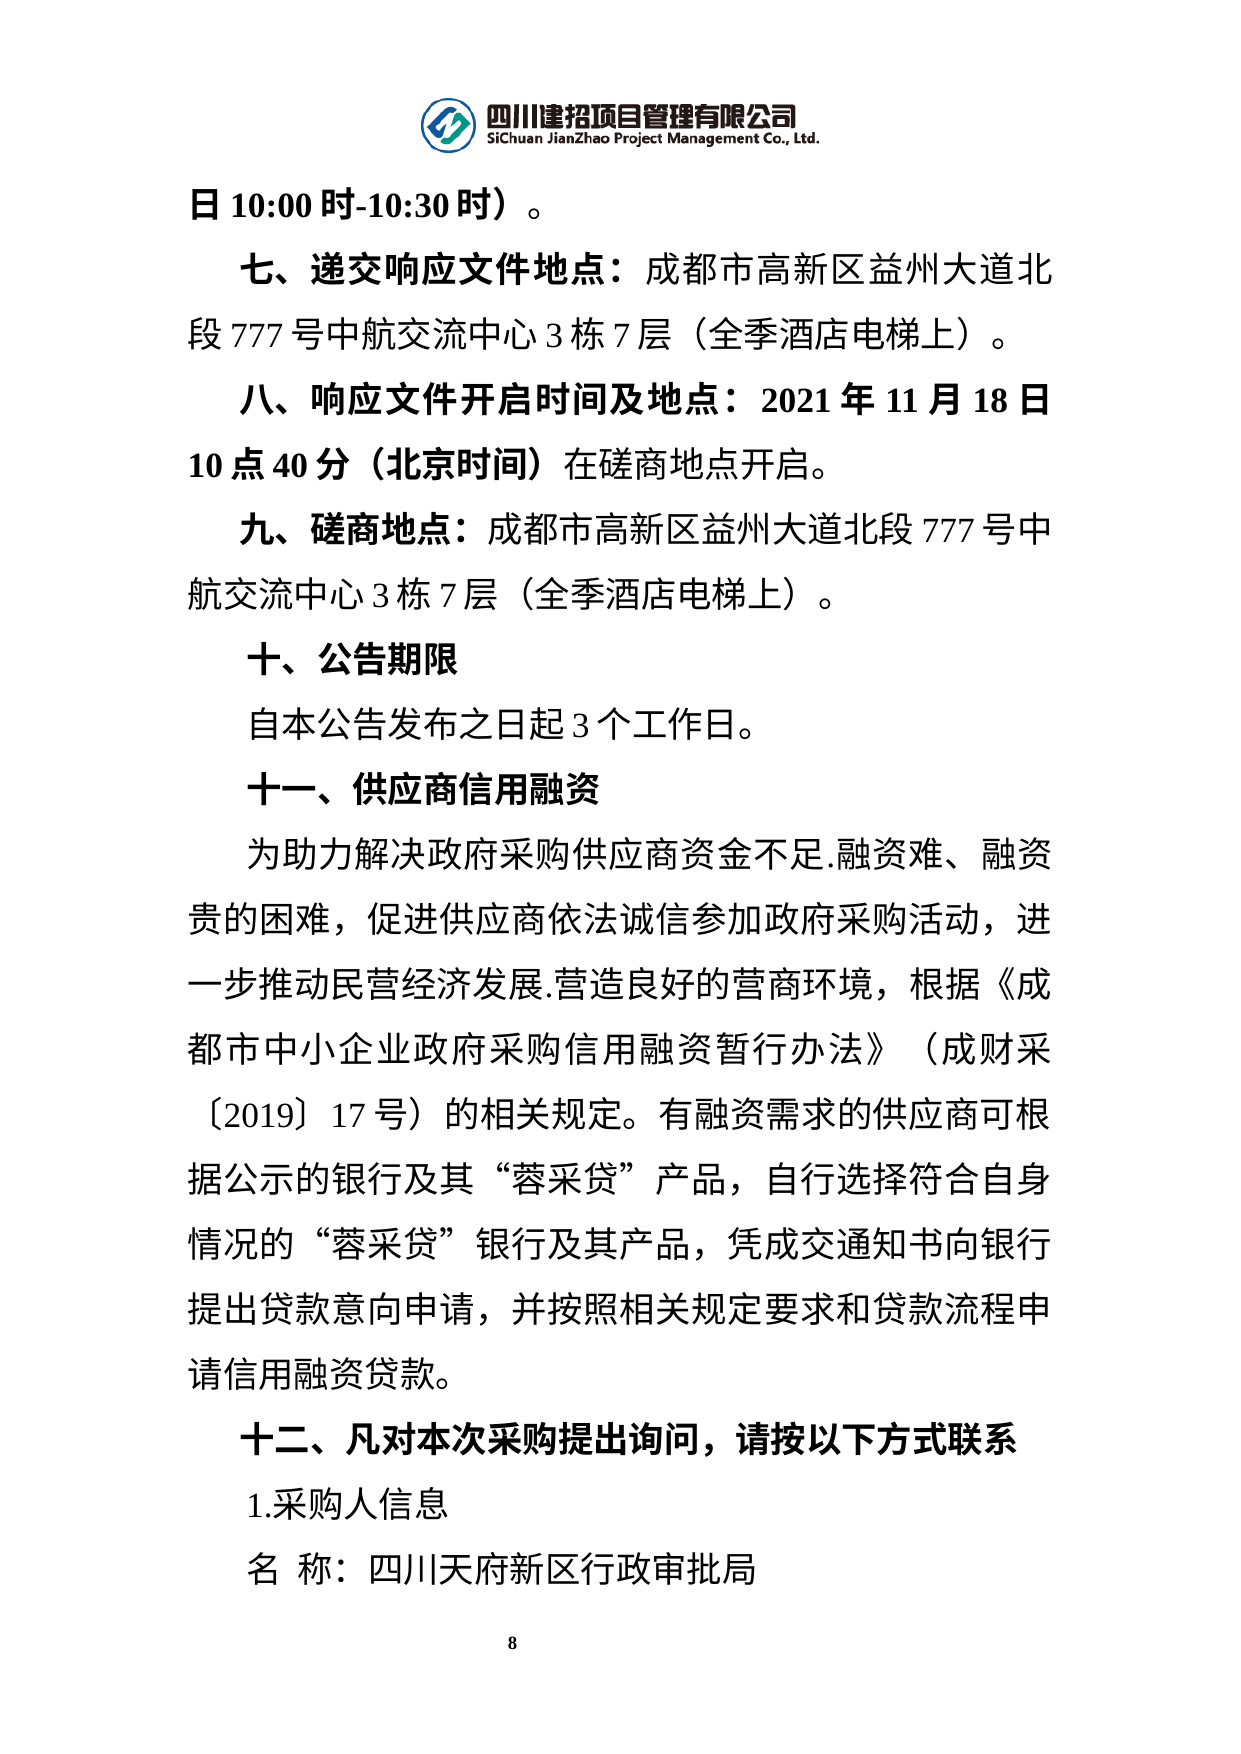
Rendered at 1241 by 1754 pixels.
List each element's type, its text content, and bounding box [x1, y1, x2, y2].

text 名 称：四川天府新区行政审批局 [187, 1535, 1053, 1600]
list 磋商地点：成都市高新区益州大道北段777号中航交流中心3栋7层（全季酒店电梯上）。 [187, 495, 1053, 625]
list 递交响应文件地点：成都市高新区益州大道北段777号中航交流中心3栋7层（全季酒店电梯上）。 [187, 235, 1053, 365]
list 供应商信用融资 [187, 755, 1053, 820]
picture [421, 88, 820, 162]
list 响应文件开启时间及地点：2021年11月18日10点40分（北京时间）在磋商地点开启。 [187, 365, 1053, 495]
text 供应商应于当日截止时间前将响应文件送达磋商地点。逾期送达的响应文件将被拒绝。本次磋商不接受邮寄、快递的响应文件（文件接收时间：2021年11月18日10:00时-10:30时）。 [187, 170, 1053, 235]
list 公告期限 [187, 625, 1053, 690]
text 为助力解决政府采购供应商资金不足.融资难、融资贵的困难，促进供应商依法诚信参加政府采购活动，进一步推动民营经济发展.营造良好的营商环境，根据《成都市中小企业政府采购信用融资暂行办法》（成财采〔2019〕17号）的相关规定。有融资需求的供应商可根据公示的银行及其“蓉采贷”产品，自行选择符合自身情况的“蓉采贷”银行及其产品，凭成交通知书向银行提出贷款意向申请，并按照相关规定要求和贷款流程申请信用融资贷款。 [187, 820, 1053, 1405]
text 1.采购人信息 [187, 1470, 1053, 1535]
text 自本公告发布之日起3个工作日。 [187, 690, 1053, 755]
list 凡对本次采购提出询问，请按以下方式联系 [187, 1405, 1053, 1470]
